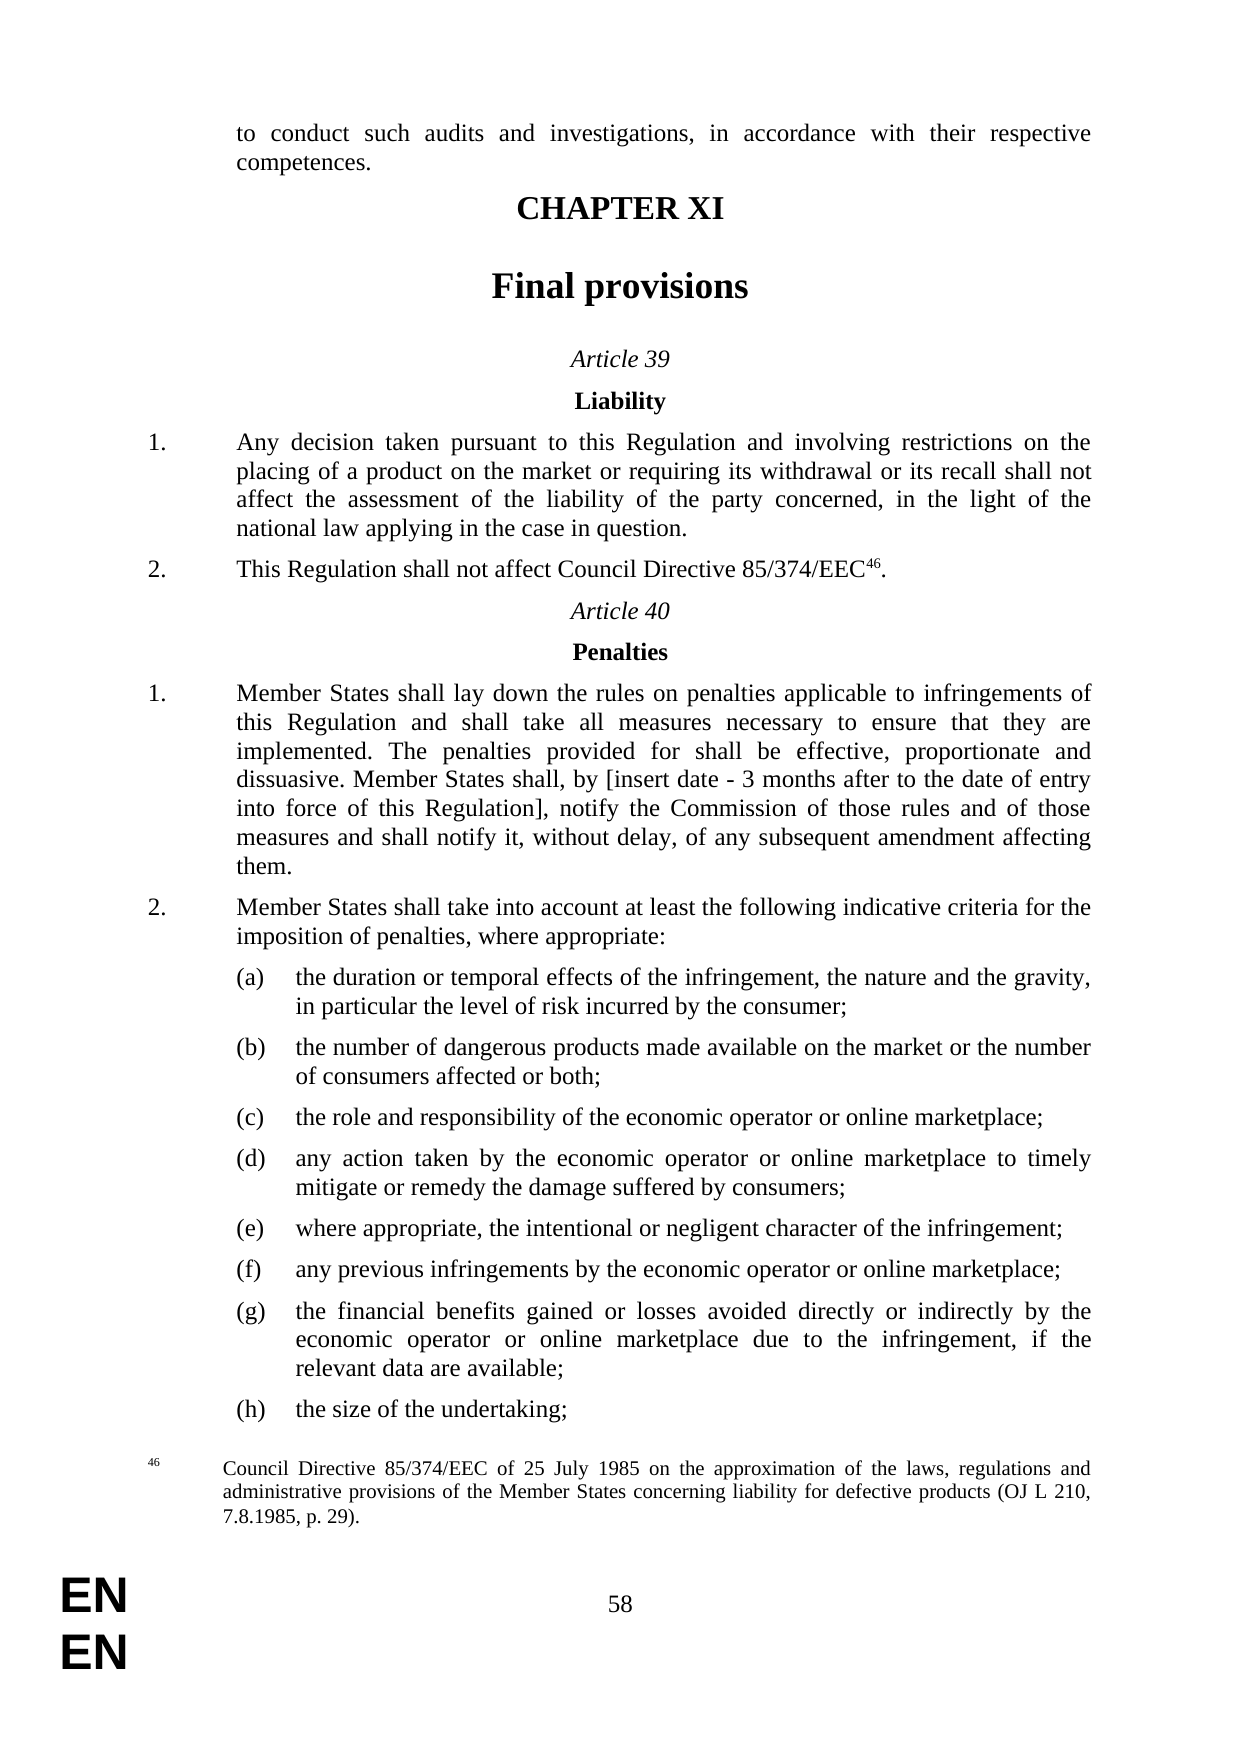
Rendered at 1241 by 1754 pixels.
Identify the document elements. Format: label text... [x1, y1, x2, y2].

text Liability [148, 386, 1092, 414]
text Article 39 [148, 344, 1092, 373]
text Penalties [148, 637, 1092, 666]
text 2. Member States shall take into account at least the following indicative criteria for the imposition of penalties, where appropriate: [148, 892, 1092, 949]
text Article 40 [148, 596, 1092, 624]
text 2. This Regulation shall not affect Council Directive 85/374/EEC. [148, 554, 1092, 583]
text (a) the duration or temporal effects of the infringement, the nature and the gravity, in particular the level of risk incurred by the consumer; [236, 962, 1092, 1019]
text 1. Member States shall lay down the rules on penalties applicable to infringements of this Regulation and shall take all measures necessary to ensure that they are implemented. The penalties provided for shall be effective, proportionate and dissuasive. Member States shall, by [insert date - 3 months after to the date of entry into force of this Regulation], notify the Commission of those rules and of those measures and shall notify it, without delay, of any subsequent amendment affecting them. [148, 678, 1092, 879]
text (b) the number of dangerous products made available on the market or the number of consumers affected or both; [236, 1032, 1092, 1089]
text (e) where appropriate, the intentional or negligent character of the infringement; [236, 1213, 1092, 1242]
text 1. Any decision taken pursuant to this Regulation and involving restrictions on the placing of a product on the market or requiring its withdrawal or its recall shall not affect the assessment of the liability of the party concerned, in the light of the national law applying in the case in question. [148, 427, 1092, 542]
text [148, 118, 1092, 176]
text (f) any previous infringements by the economic operator or online marketplace; [236, 1254, 1092, 1283]
text (c) the role and responsibility of the economic operator or online marketplace; [236, 1102, 1092, 1131]
title CHAPTER XI [148, 188, 1092, 226]
text (h) the size of the undertaking; [236, 1394, 1092, 1423]
title Final provisions [148, 264, 1092, 307]
text (d) any action taken by the economic operator or online marketplace to timely mitigate or remedy the damage suffered by consumers; [236, 1143, 1092, 1201]
text (g) the financial benefits gained or losses avoided directly or indirectly by the economic operator or online marketplace due to the infringement, if the relevant data are available; [236, 1296, 1092, 1382]
